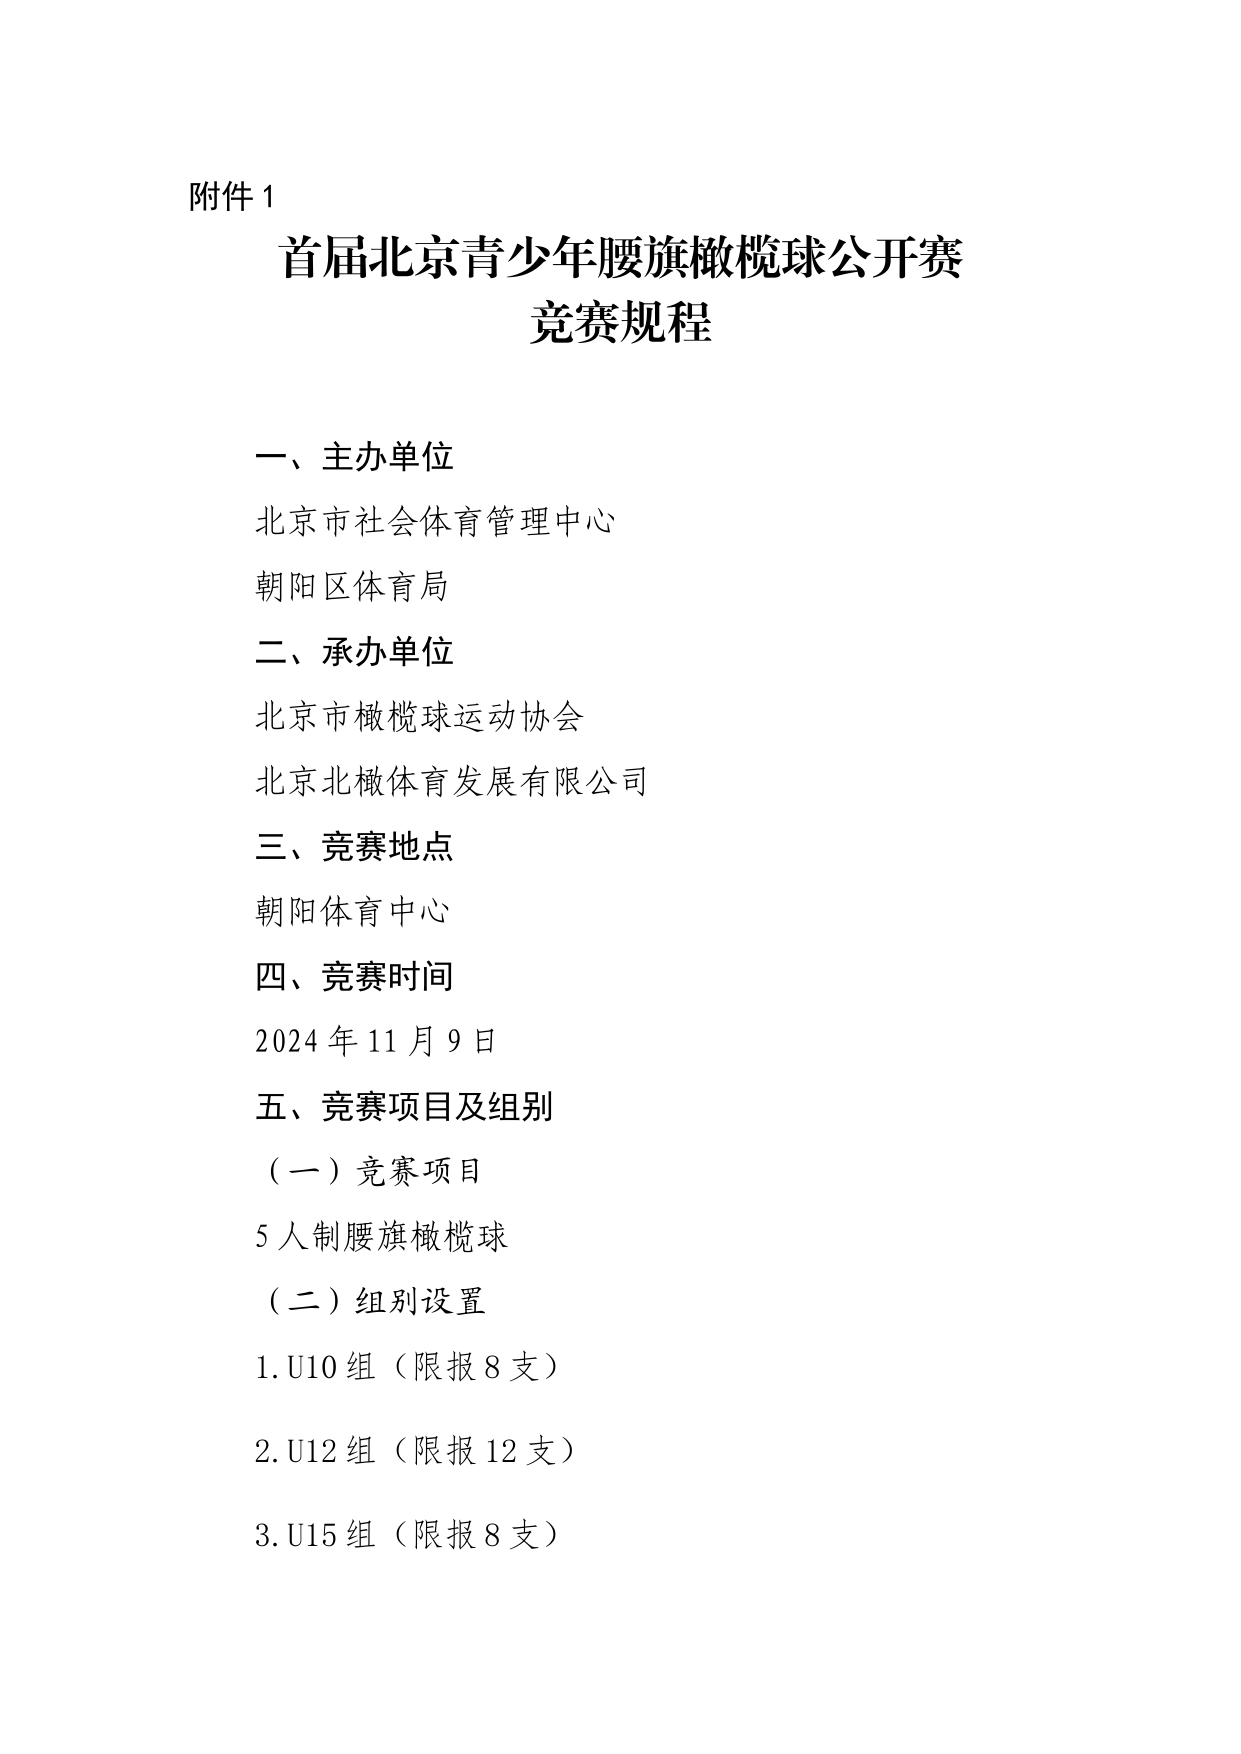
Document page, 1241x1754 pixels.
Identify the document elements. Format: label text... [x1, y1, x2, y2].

text 首届北京青少年腰旗橄榄球公开赛 [187, 227, 1053, 292]
text 竞赛规程 [187, 292, 1053, 357]
text 2.U12组（限报12支） [187, 1416, 1053, 1481]
subtitle 一、主办单位 [187, 422, 1053, 487]
text 北京市橄榄球运动协会 [187, 682, 1053, 747]
subtitle （二）组别设置 [187, 1267, 1053, 1332]
text 5人制腰旗橄榄球 [187, 1202, 1053, 1267]
subtitle 二、承办单位 [187, 617, 1053, 682]
subtitle 朝阳体育中心 [187, 877, 1053, 942]
text 2024年11月9日 [187, 1007, 1053, 1072]
subtitle （一）竞赛项目 [187, 1137, 1053, 1202]
subtitle 五、竞赛项目及组别 [187, 1072, 1053, 1137]
subtitle 三、竞赛地点 [187, 812, 1053, 877]
subtitle 四、竞赛时间 [187, 942, 1053, 1007]
text 朝阳区体育局 [187, 552, 1053, 617]
text 北京北橄体育发展有限公司 [187, 747, 1053, 812]
text 3.U15组（限报8支） [187, 1500, 1053, 1565]
text 1.U10组（限报8支） [187, 1332, 1053, 1397]
text 北京市社会体育管理中心 [187, 487, 1053, 552]
text 附件1 [187, 162, 1053, 227]
